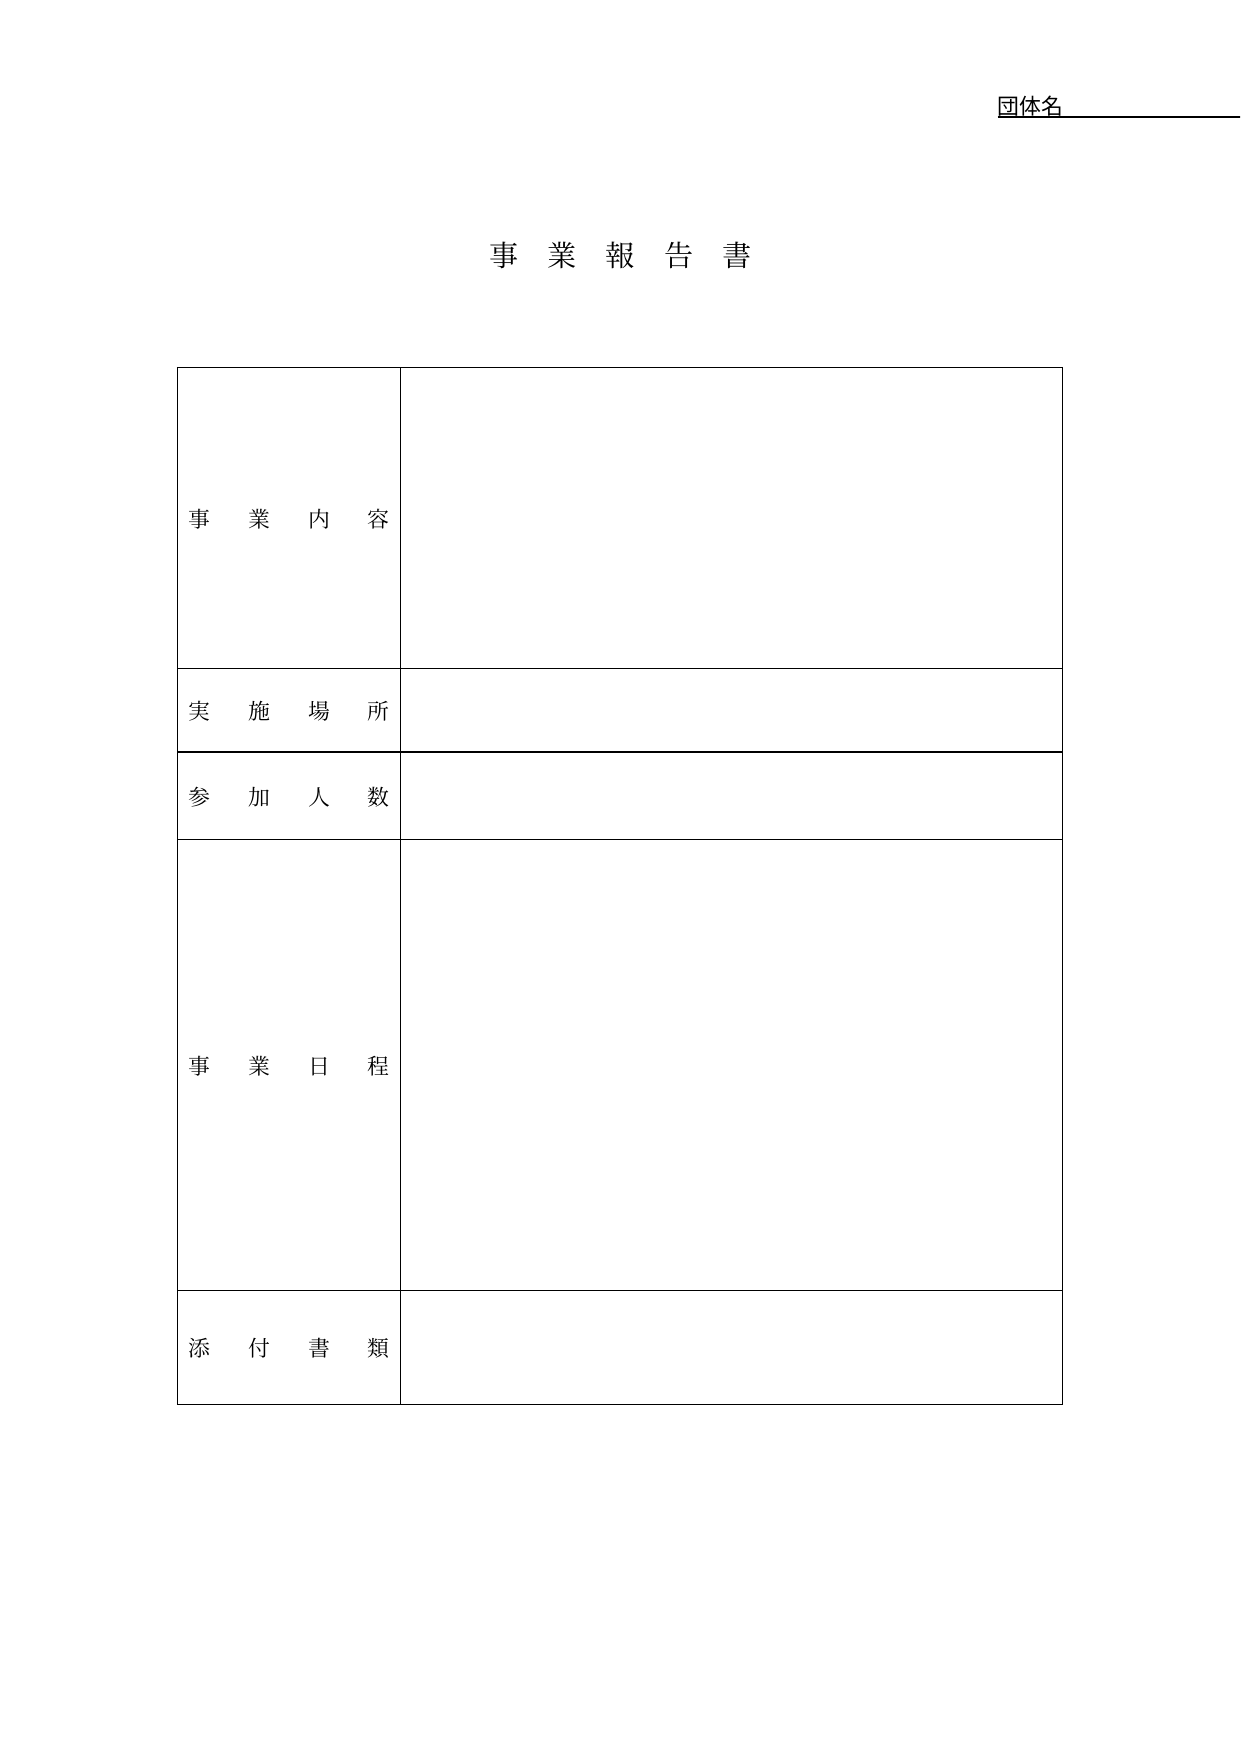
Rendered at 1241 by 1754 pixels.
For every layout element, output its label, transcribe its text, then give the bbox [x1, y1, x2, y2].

table_cell [401, 669, 1062, 751]
table_cell 実施場所 [178, 669, 400, 751]
table_cell 事業日程 [178, 840, 400, 1290]
table_cell 参加人数 [178, 753, 400, 839]
table_cell 添付書類 [178, 1291, 400, 1404]
table_cell [401, 1291, 1062, 1404]
table_cell [401, 753, 1062, 839]
text 事 業 報 告 書 [177, 217, 1063, 292]
table_cell [401, 840, 1062, 1290]
table_header 事業内容 [178, 368, 400, 668]
table_header [401, 368, 1062, 668]
